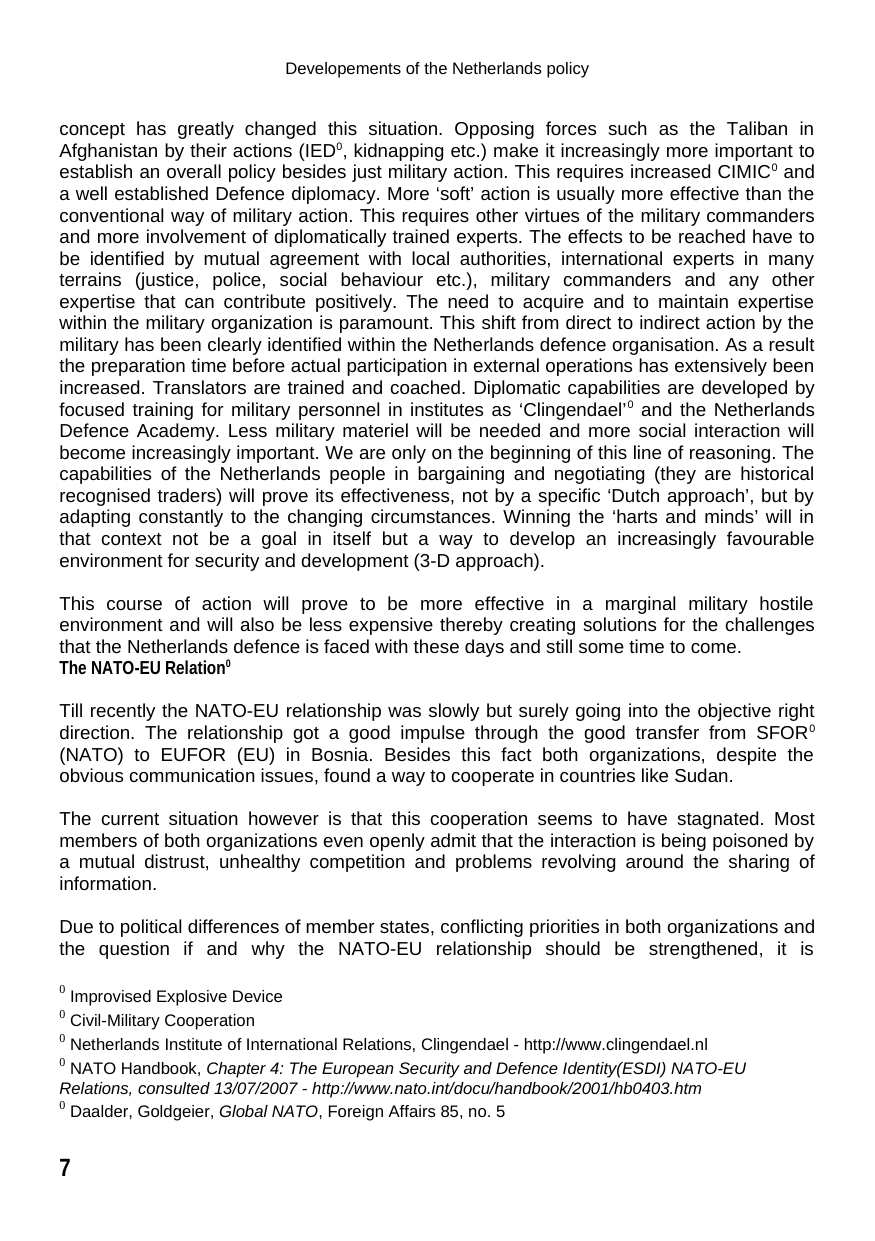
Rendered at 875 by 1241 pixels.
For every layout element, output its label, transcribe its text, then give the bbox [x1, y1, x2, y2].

text Till recently the NATO-EU relationship was slowly but surely going into the objective right direction. The relationship got a good impulse through the good transfer from SFOR (NATO) to EUFOR (EU) in Bosnia. Besides this fact both organizations, despite the obvious communication issues, found a way to cooperate in countries like Sudan. [59, 700, 815, 787]
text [59, 118, 815, 571]
subtitle The NATO-EU Relation [59, 657, 815, 679]
text This course of action will prove to be more effective in a marginal military hostile environment and will also be less expensive thereby creating solutions for the challenges that the Netherlands defence is faced with these days and still some time to come. [59, 592, 815, 657]
text The current situation however is that this cooperation seems to have stagnated. Most members of both organizations even openly admit that the interaction is being poisoned by a mutual distrust, unhealthy competition and problems revolving around the sharing of information. [59, 808, 815, 894]
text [59, 916, 815, 959]
